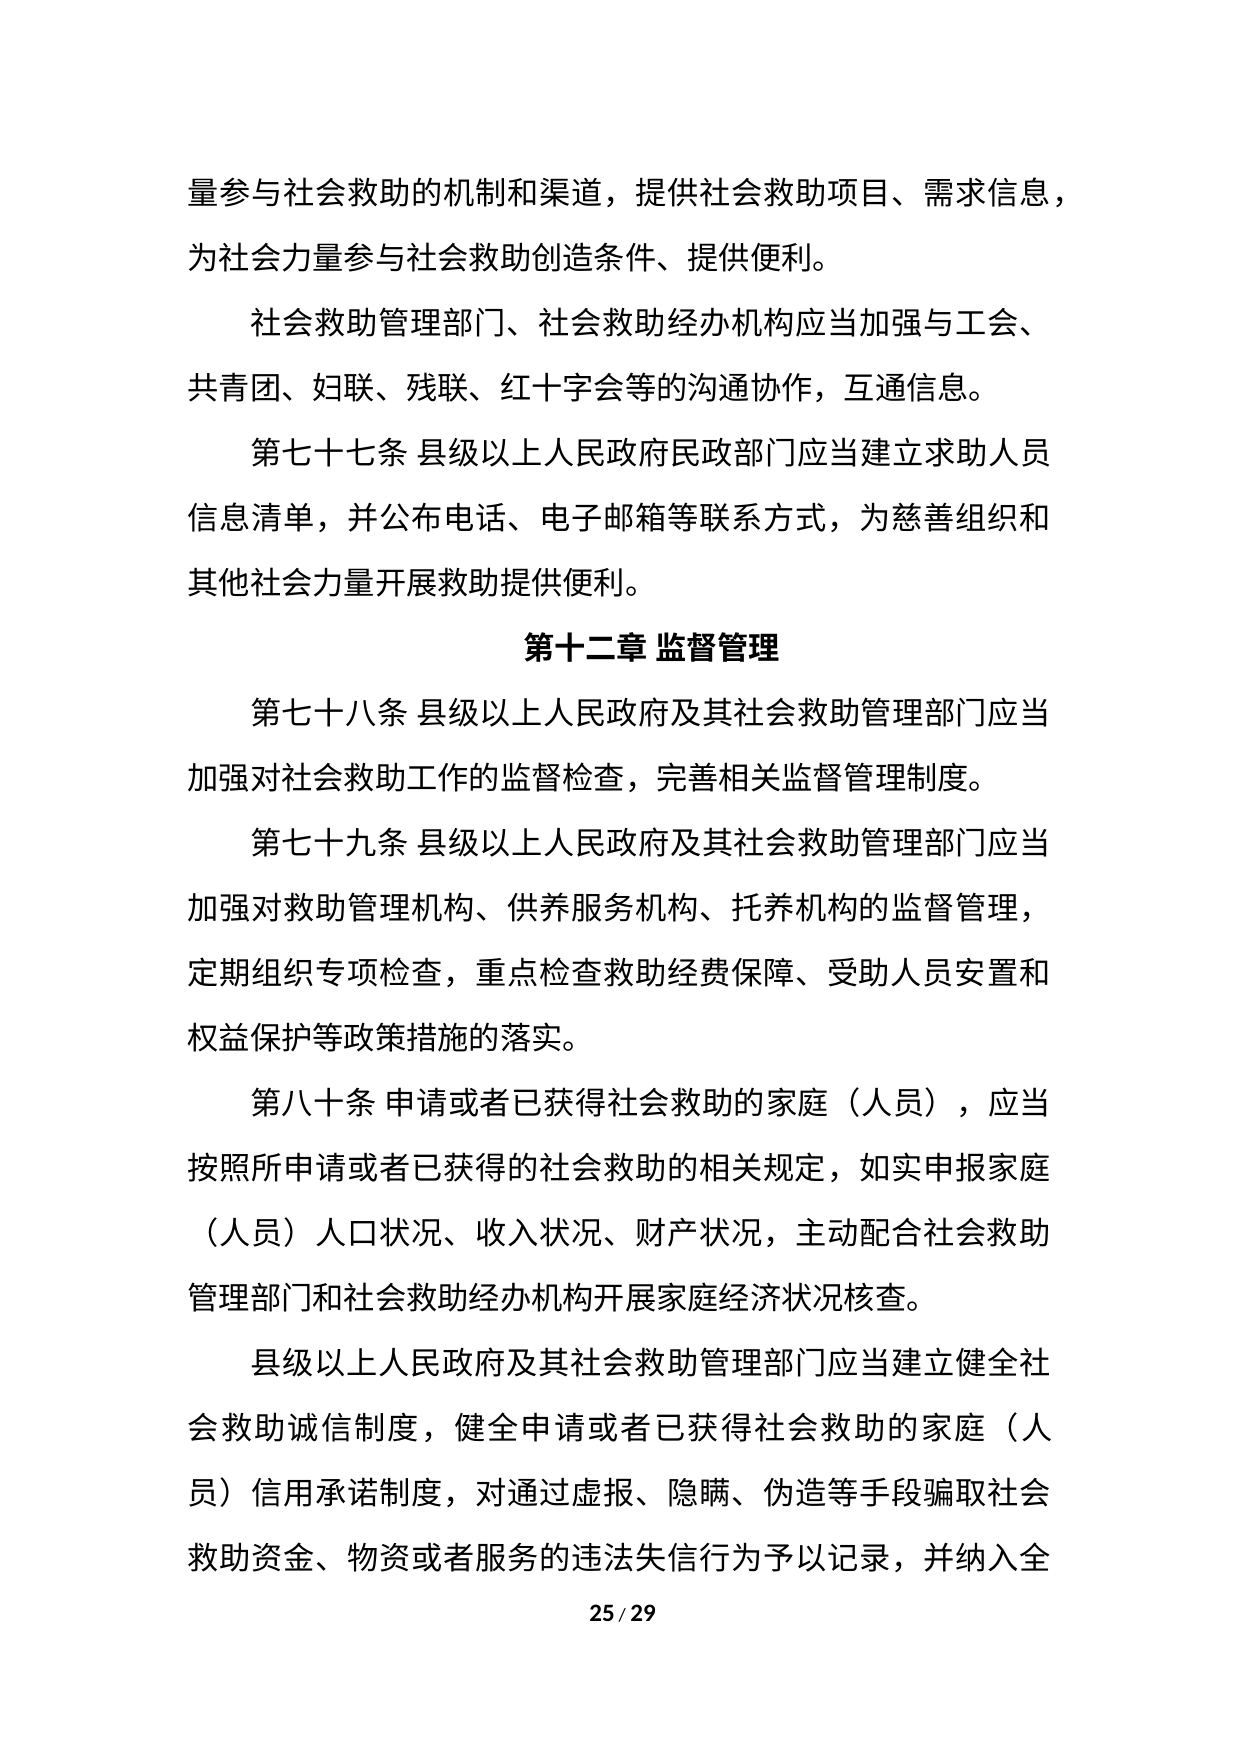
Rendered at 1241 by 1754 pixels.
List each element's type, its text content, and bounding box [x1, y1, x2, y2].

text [187, 158, 1053, 288]
text 第七十七条 县级以上人民政府民政部门应当建立求助人员信息清单，并公布电话、电子邮箱等联系方式，为慈善组织和其他社会力量开展救助提供便利。 [187, 418, 1053, 613]
text 社会救助管理部门、社会救助经办机构应当加强与工会、共青团、妇联、残联、红十字会等的沟通协作，互通信息。 [187, 288, 1053, 418]
text 第七十九条 县级以上人民政府及其社会救助管理部门应当加强对救助管理机构、供养服务机构、托养机构的监督管理，定期组织专项检查，重点检查救助经费保障、受助人员安置和权益保护等政策措施的落实。 [187, 808, 1053, 1068]
text 第七十八条 县级以上人民政府及其社会救助管理部门应当加强对社会救助工作的监督检查，完善相关监督管理制度。 [187, 678, 1053, 808]
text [187, 1328, 1053, 1588]
text 第八十条 申请或者已获得社会救助的家庭（人员），应当按照所申请或者已获得的社会救助的相关规定，如实申报家庭（人员）人口状况、收入状况、财产状况，主动配合社会救助管理部门和社会救助经办机构开展家庭经济状况核查。 [187, 1068, 1053, 1328]
text 第十二章 监督管理 [187, 613, 1053, 678]
